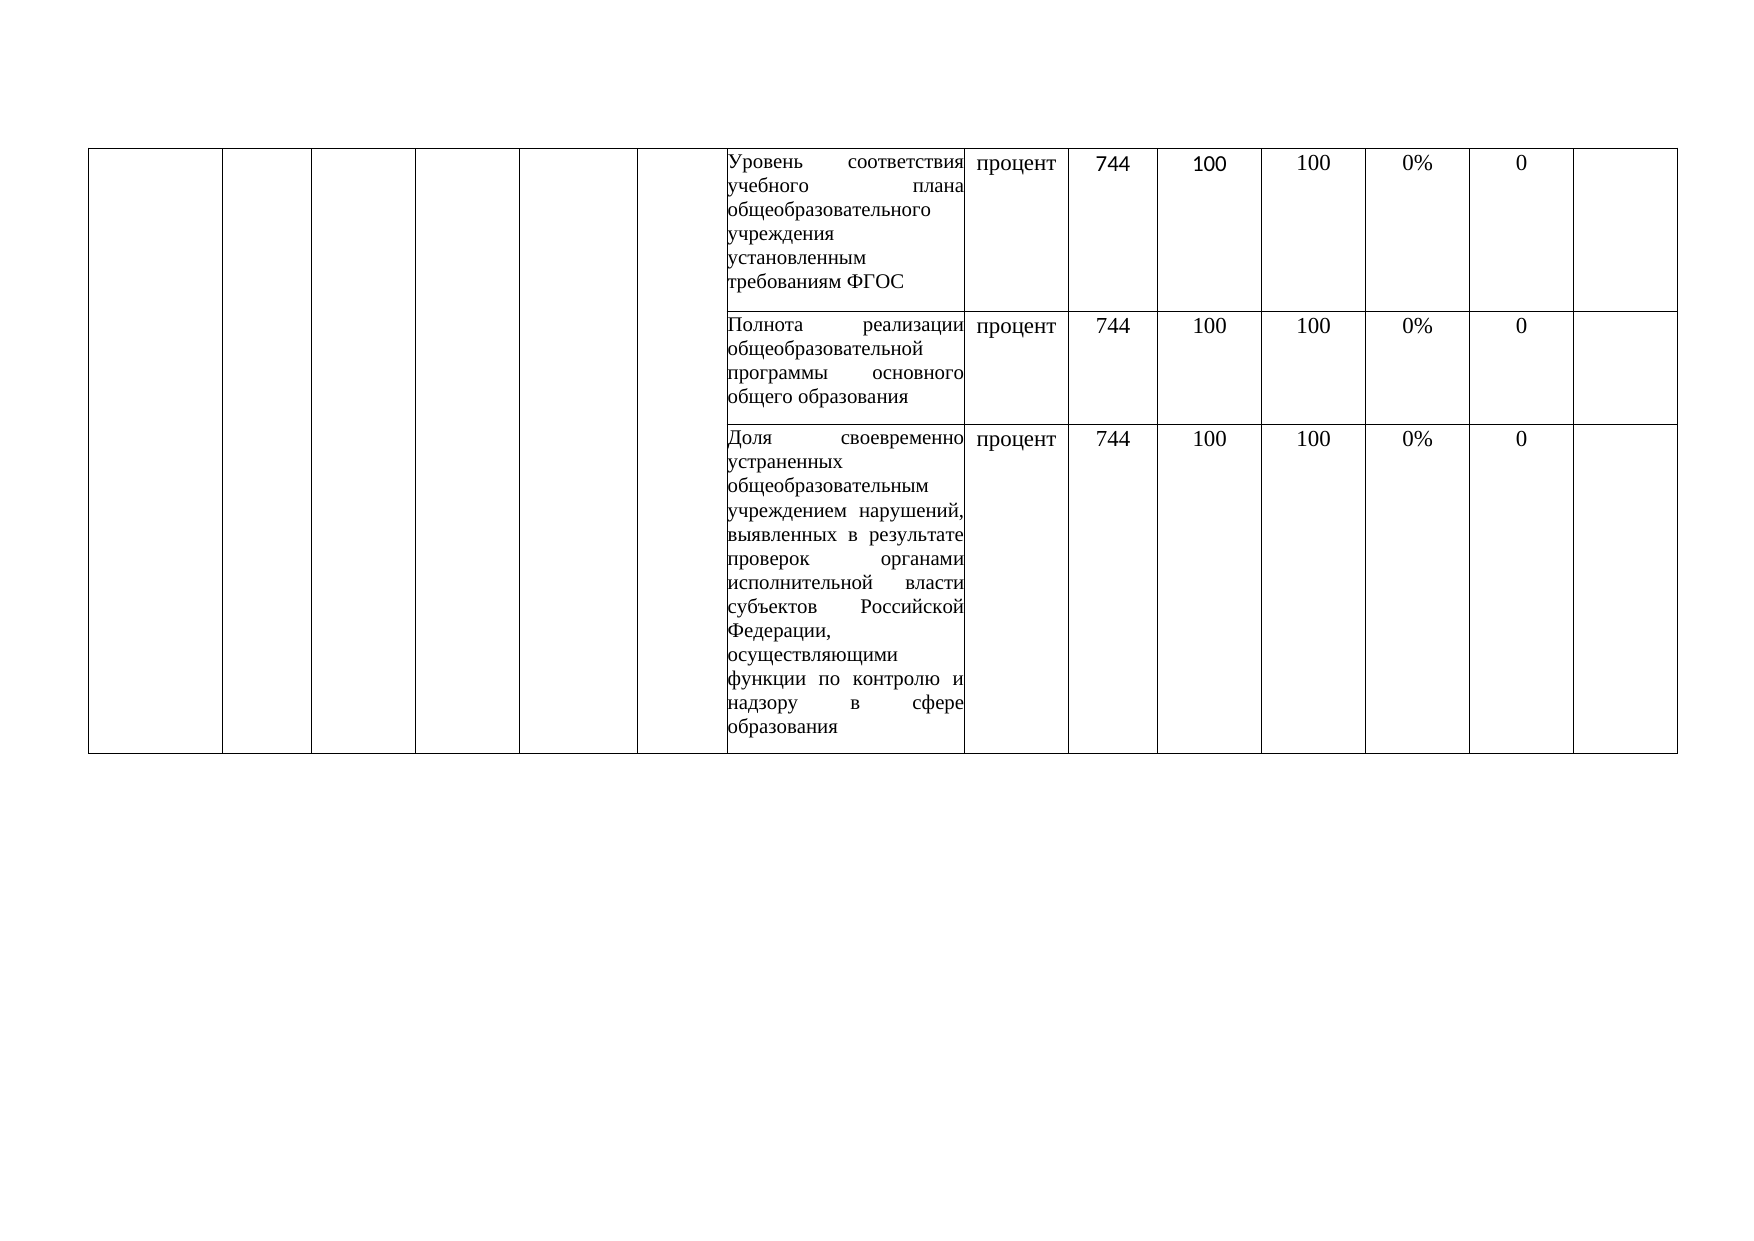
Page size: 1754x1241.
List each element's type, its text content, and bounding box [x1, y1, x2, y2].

table_cell [638, 149, 727, 752]
table_cell Доля своевременно устраненных общеобразовательным учреждением нарушений, выявленных в результате проверок органами исполнительной власти субъектов Российской Федерации, осуществляющими функции по контролю и надзору в сфере образования [728, 425, 964, 752]
table_cell 744 [1069, 425, 1157, 752]
table_cell [223, 149, 311, 752]
table_cell [520, 149, 637, 752]
table_cell [416, 149, 519, 752]
table_cell [1574, 312, 1677, 424]
table_cell 100 [1158, 312, 1261, 424]
table_cell Полнота реализации общеобразовательной программы основного общего образования [728, 312, 964, 424]
table_cell [312, 149, 415, 752]
table_cell Уровень соответствия учебного плана общеобразовательного учреждения установленным требованиям ФГОС [728, 149, 964, 311]
table_cell процент [965, 149, 1068, 311]
table_cell 100 [1158, 425, 1261, 752]
table_cell [1574, 425, 1677, 752]
table_cell [1574, 149, 1677, 311]
table_cell 744 [1069, 312, 1157, 424]
table_cell 100 [1262, 425, 1365, 752]
table_cell 0 [1470, 149, 1573, 311]
table_cell 0% [1366, 312, 1469, 424]
table_cell процент [965, 425, 1068, 752]
table_cell 100 [1262, 149, 1365, 311]
table_cell процент [965, 312, 1068, 424]
table_cell 0 [1470, 312, 1573, 424]
table_cell 0% [1366, 425, 1469, 752]
table_cell 744 [1069, 149, 1157, 311]
table_cell [89, 149, 222, 752]
table_cell 0 [1470, 425, 1573, 752]
table_cell 100 [1158, 149, 1261, 311]
table_cell 0% [1366, 149, 1469, 311]
table_cell 100 [1262, 312, 1365, 424]
